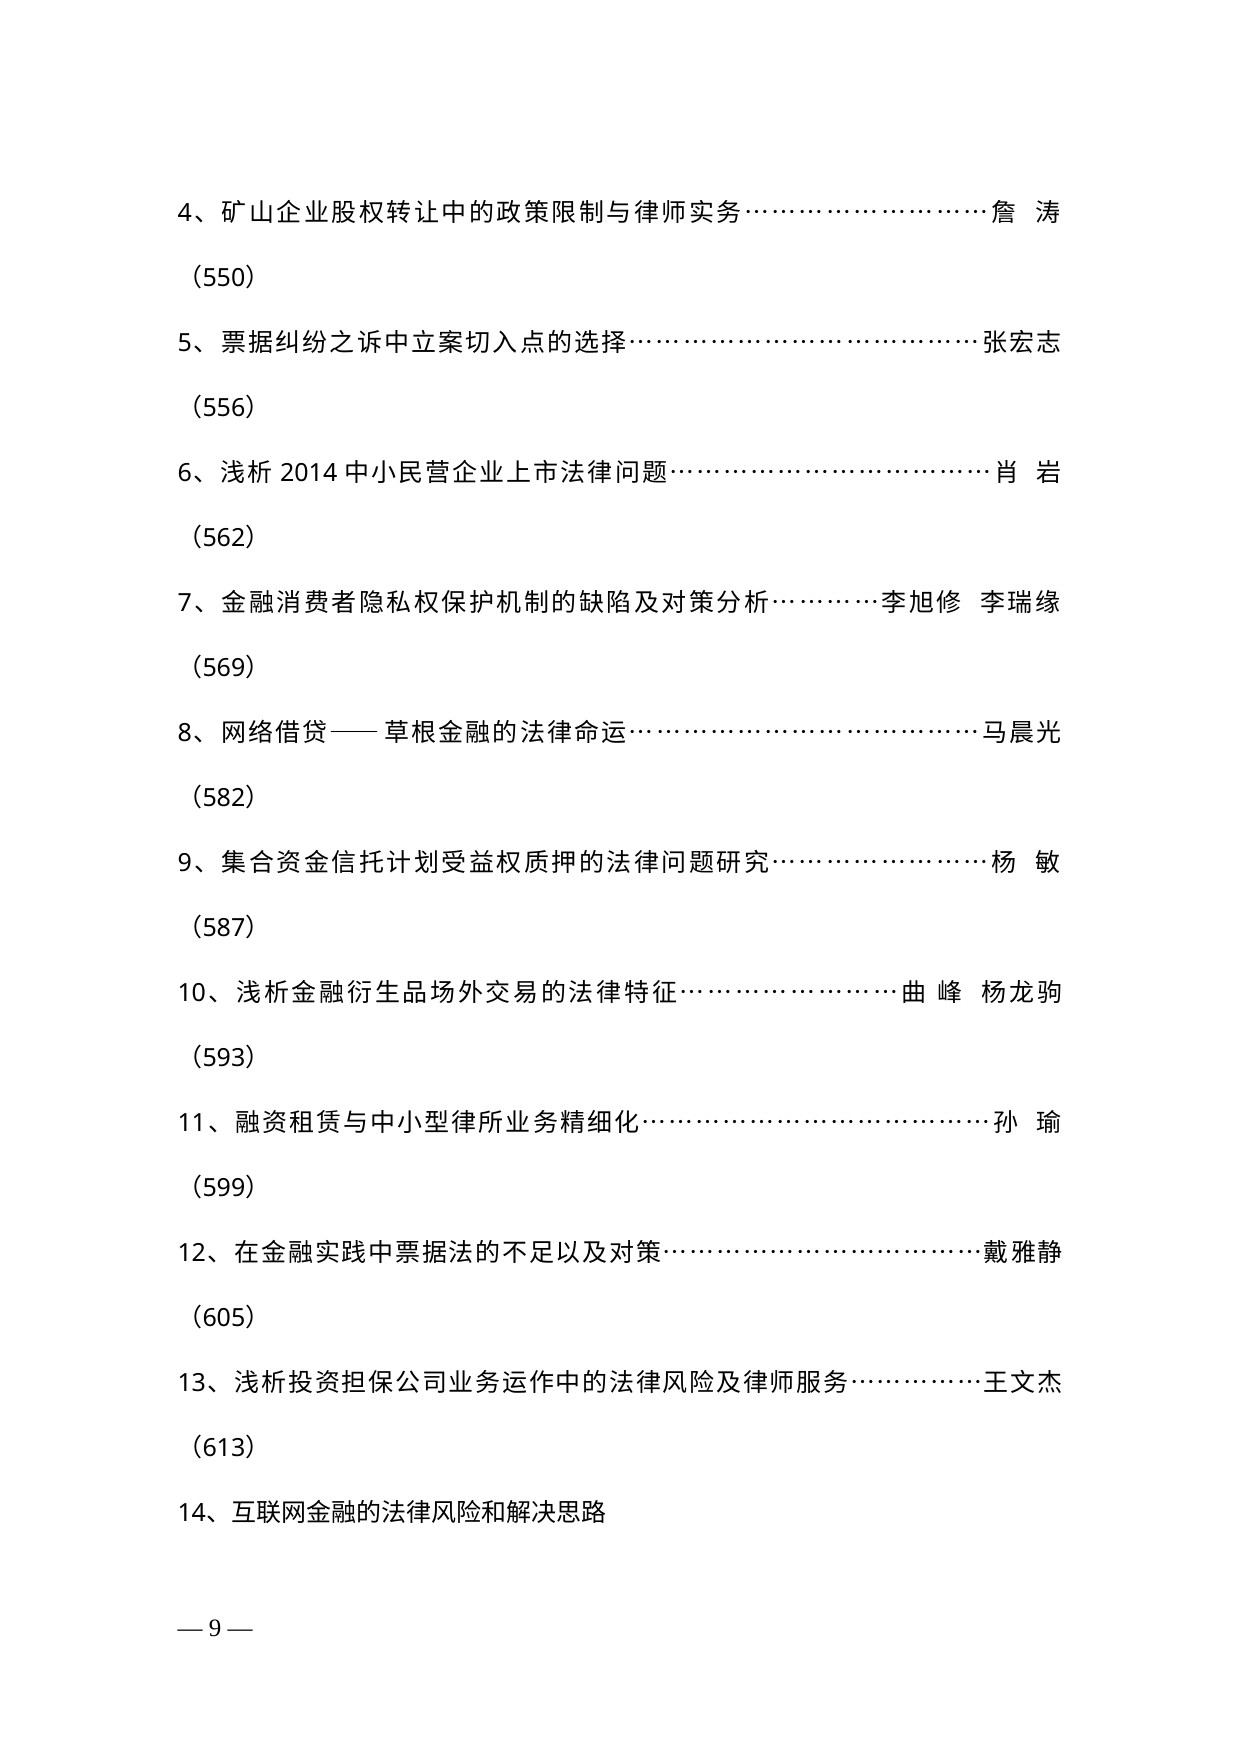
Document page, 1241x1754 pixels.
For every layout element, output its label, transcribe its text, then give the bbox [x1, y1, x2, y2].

text 9、集合资金信托计划受益权质押的法律问题研究……………………杨 敏（587） [177, 828, 1063, 958]
text 5、票据纠纷之诉中立案切入点的选择…………………………………张宏志（556） [177, 308, 1063, 438]
text 13、浅析投资担保公司业务运作中的法律风险及律师服务……………王文杰（613） [177, 1348, 1063, 1478]
text 8、网络借贷——草根金融的法律命运…………………………………马晨光（582） [177, 698, 1063, 828]
text 10、浅析金融衍生品场外交易的法律特征……………………曲 峰 杨龙驹（593） [177, 958, 1063, 1088]
text 14、互联网金融的法律风险和解决思路 [177, 1478, 1063, 1543]
text 6、浅析2014中小民营企业上市法律问题………………………………肖 岩（562） [177, 438, 1063, 568]
text 4、矿山企业股权转让中的政策限制与律师实务………………………詹 涛（550） [177, 178, 1063, 308]
text 7、金融消费者隐私权保护机制的缺陷及对策分析…………李旭修 李瑞缘（569） [177, 568, 1063, 698]
text 11、融资租赁与中小型律所业务精细化…………………………………孙 瑜（599） [177, 1088, 1063, 1218]
text 12、在金融实践中票据法的不足以及对策………………………………戴雅静（605） [177, 1218, 1063, 1348]
